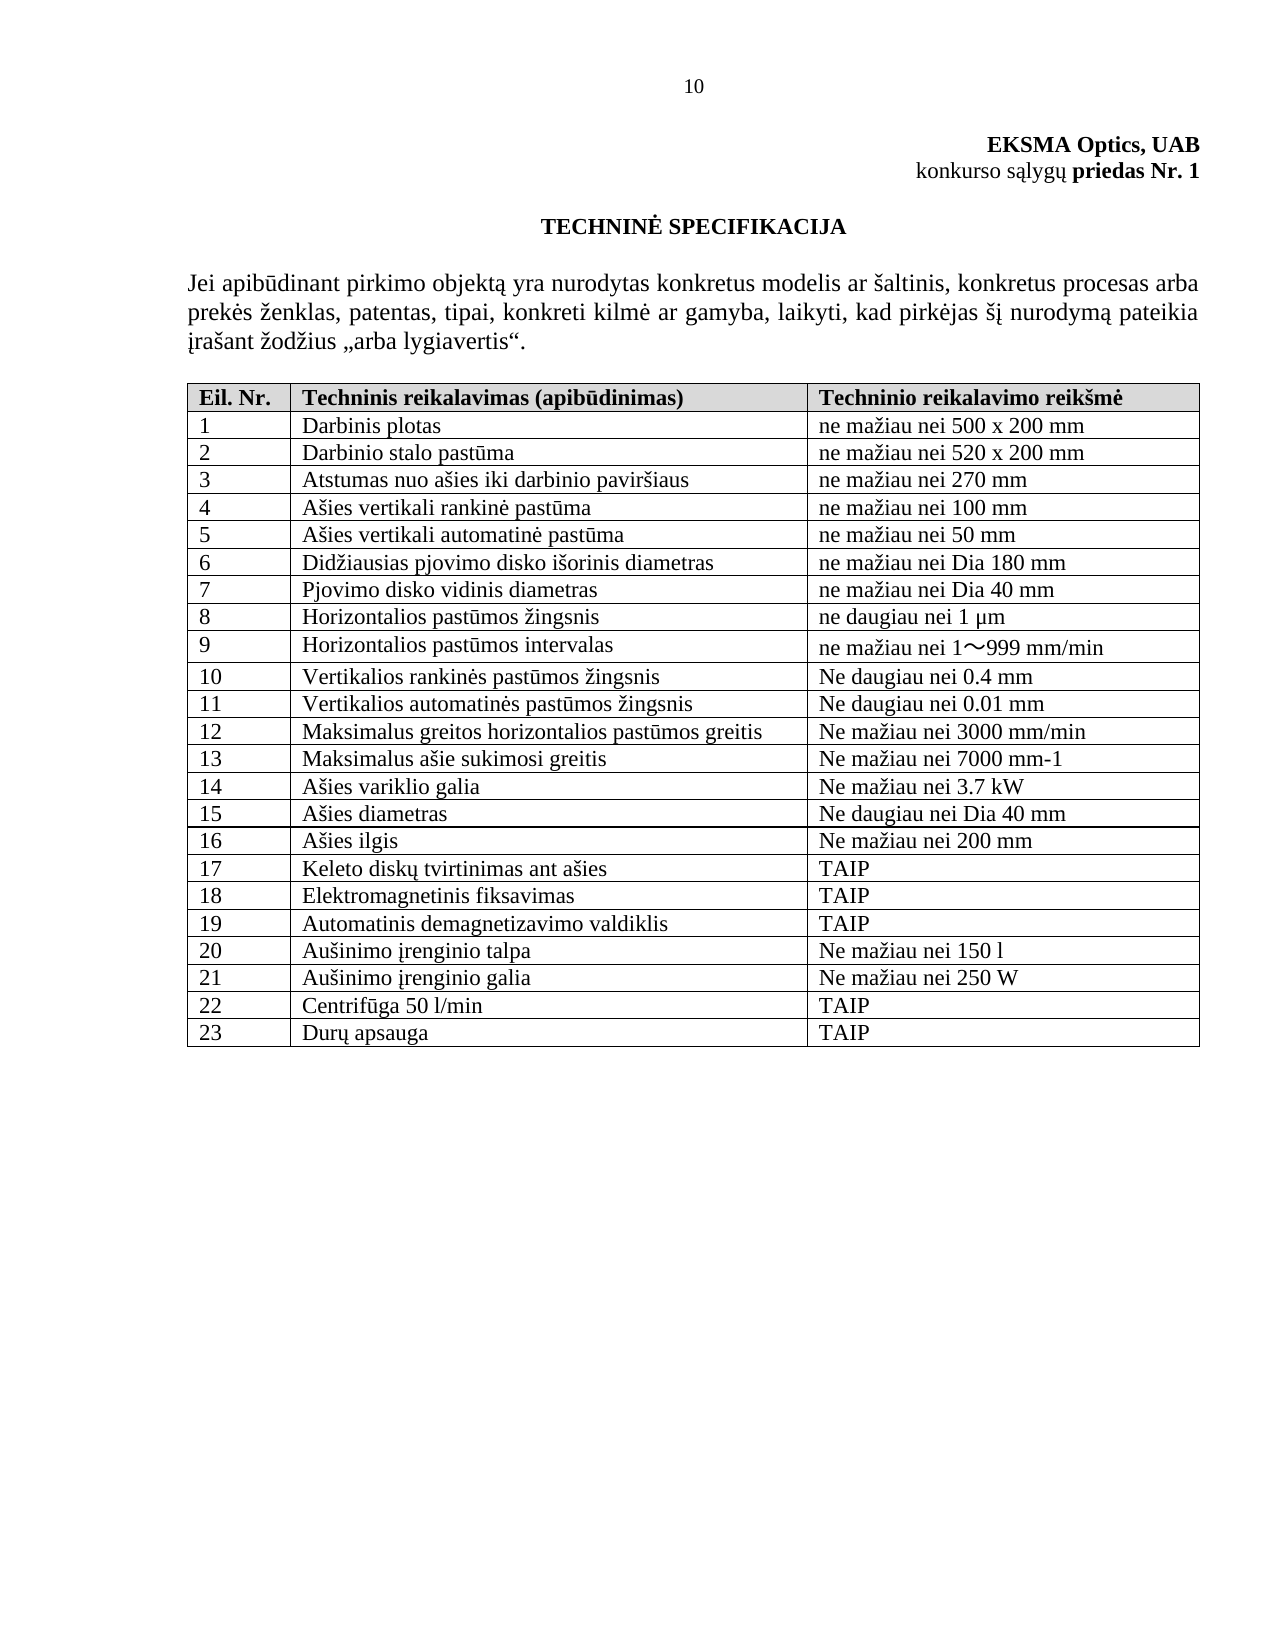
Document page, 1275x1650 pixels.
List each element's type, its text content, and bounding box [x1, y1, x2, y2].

table_cell 10 [188, 663, 290, 689]
table_cell Maksimalus ašie sukimosi greitis [291, 745, 807, 772]
table_cell TAIP [808, 1019, 1199, 1046]
table_header Eil. Nr. [188, 384, 290, 411]
table_cell ne mažiau nei 270 mm [808, 466, 1199, 493]
table_cell ne daugiau nei 1 μm [808, 604, 1199, 630]
table_cell 13 [188, 745, 290, 772]
table_cell 6 [188, 549, 290, 575]
table_cell ne mažiau nei Dia 40 mm [808, 576, 1199, 602]
table_cell Horizontalios pastūmos žingsnis [291, 604, 807, 630]
table_cell 17 [188, 855, 290, 881]
text konkurso sąlygų priedas Nr. 1 [187, 157, 1200, 183]
table_cell 7 [188, 576, 290, 602]
table_cell Ašies diametras [291, 800, 807, 826]
table_cell TAIP [808, 992, 1199, 1018]
table_cell Aušinimo įrenginio talpa [291, 937, 807, 963]
table_cell ne mažiau nei Dia 180 mm [808, 549, 1199, 575]
text TECHNINĖ SPECIFIKACIJA [187, 213, 1200, 239]
table_cell 21 [188, 965, 290, 991]
table_cell 2 [188, 439, 290, 465]
table_cell Ne daugiau nei Dia 40 mm [808, 800, 1199, 826]
table_cell Darbinio stalo pastūma [291, 439, 807, 465]
table_cell 20 [188, 937, 290, 963]
text Jei apibūdinant pirkimo objektą yra nurodytas konkretus modelis ar šaltinis, konkretus procesas arba prekės ženklas, patentas, tipai, konkreti kilmė ar gamyba, laikyti, kad pirkėjas šį nurodymą pateikia įrašant žodžius „arba lygiavertis“. [187, 268, 1200, 354]
table_cell 1 [188, 412, 290, 438]
table_cell 9 [188, 631, 290, 662]
table_cell TAIP [808, 855, 1199, 881]
table_cell ne mažiau nei 100 mm [808, 494, 1199, 520]
table_cell 23 [188, 1019, 290, 1046]
table_cell ne mažiau nei 50 mm [808, 521, 1199, 548]
table_cell Automatinis demagnetizavimo valdiklis [291, 910, 807, 936]
table_cell Ne mažiau nei 7000 mm-1 [808, 745, 1199, 772]
table_cell Ašies variklio galia [291, 773, 807, 799]
table_cell Ne daugiau nei 0.4 mm [808, 663, 1199, 689]
table_cell Didžiausias pjovimo disko išorinis diametras [291, 549, 807, 575]
table_cell 14 [188, 773, 290, 799]
table_cell Keleto diskų tvirtinimas ant ašies [291, 855, 807, 881]
table_cell Ašies ilgis [291, 828, 807, 854]
table_cell Ašies vertikali rankinė pastūma [291, 494, 807, 520]
table_cell Ne daugiau nei 0.01 mm [808, 691, 1199, 717]
table_cell Darbinis plotas [291, 412, 807, 438]
table_cell Vertikalios rankinės pastūmos žingsnis [291, 663, 807, 689]
table_cell 8 [188, 604, 290, 630]
table_cell Horizontalios pastūmos intervalas [291, 631, 807, 662]
table_cell 15 [188, 800, 290, 826]
table_cell TAIP [808, 910, 1199, 936]
table_cell 18 [188, 882, 290, 909]
table_cell Maksimalus greitos horizontalios pastūmos greitis [291, 718, 807, 744]
table_cell Ne mažiau nei 150 l [808, 937, 1199, 963]
table_cell 5 [188, 521, 290, 548]
table_header Techninis reikalavimas (apibūdinimas) [291, 384, 807, 411]
table_cell 4 [188, 494, 290, 520]
table_header Techninio reikalavimo reikšmė [808, 384, 1199, 411]
table_cell ne mažiau nei 520 x 200 mm [808, 439, 1199, 465]
table_cell 19 [188, 910, 290, 936]
table_cell 12 [188, 718, 290, 744]
table_cell Pjovimo disko vidinis diametras [291, 576, 807, 602]
table_cell Durų apsauga [291, 1019, 807, 1046]
table_cell Ašies vertikali automatinė pastūma [291, 521, 807, 548]
table_cell Ne mažiau nei 200 mm [808, 828, 1199, 854]
table_cell Ne mažiau nei 250 W [808, 965, 1199, 991]
table_cell Atstumas nuo ašies iki darbinio paviršiaus [291, 466, 807, 493]
table_cell 3 [188, 466, 290, 493]
table_cell 11 [188, 691, 290, 717]
table_cell 16 [188, 828, 290, 854]
table_cell Ne mažiau nei 3000 mm/min [808, 718, 1199, 744]
table_cell 22 [188, 992, 290, 1018]
table_cell ne mažiau nei 500 x 200 mm [808, 412, 1199, 438]
table_cell Ne mažiau nei 3.7 kW [808, 773, 1199, 799]
table_cell Elektromagnetinis fiksavimas [291, 882, 807, 909]
table_cell TAIP [808, 882, 1199, 909]
table_cell Aušinimo įrenginio galia [291, 965, 807, 991]
table_cell ne mažiau nei 1～999 mm/min [808, 631, 1199, 662]
table_cell Centrifūga 50 l/min [291, 992, 807, 1018]
text EKSMA Optics, UAB [246, 131, 1200, 157]
table_cell Vertikalios automatinės pastūmos žingsnis [291, 691, 807, 717]
